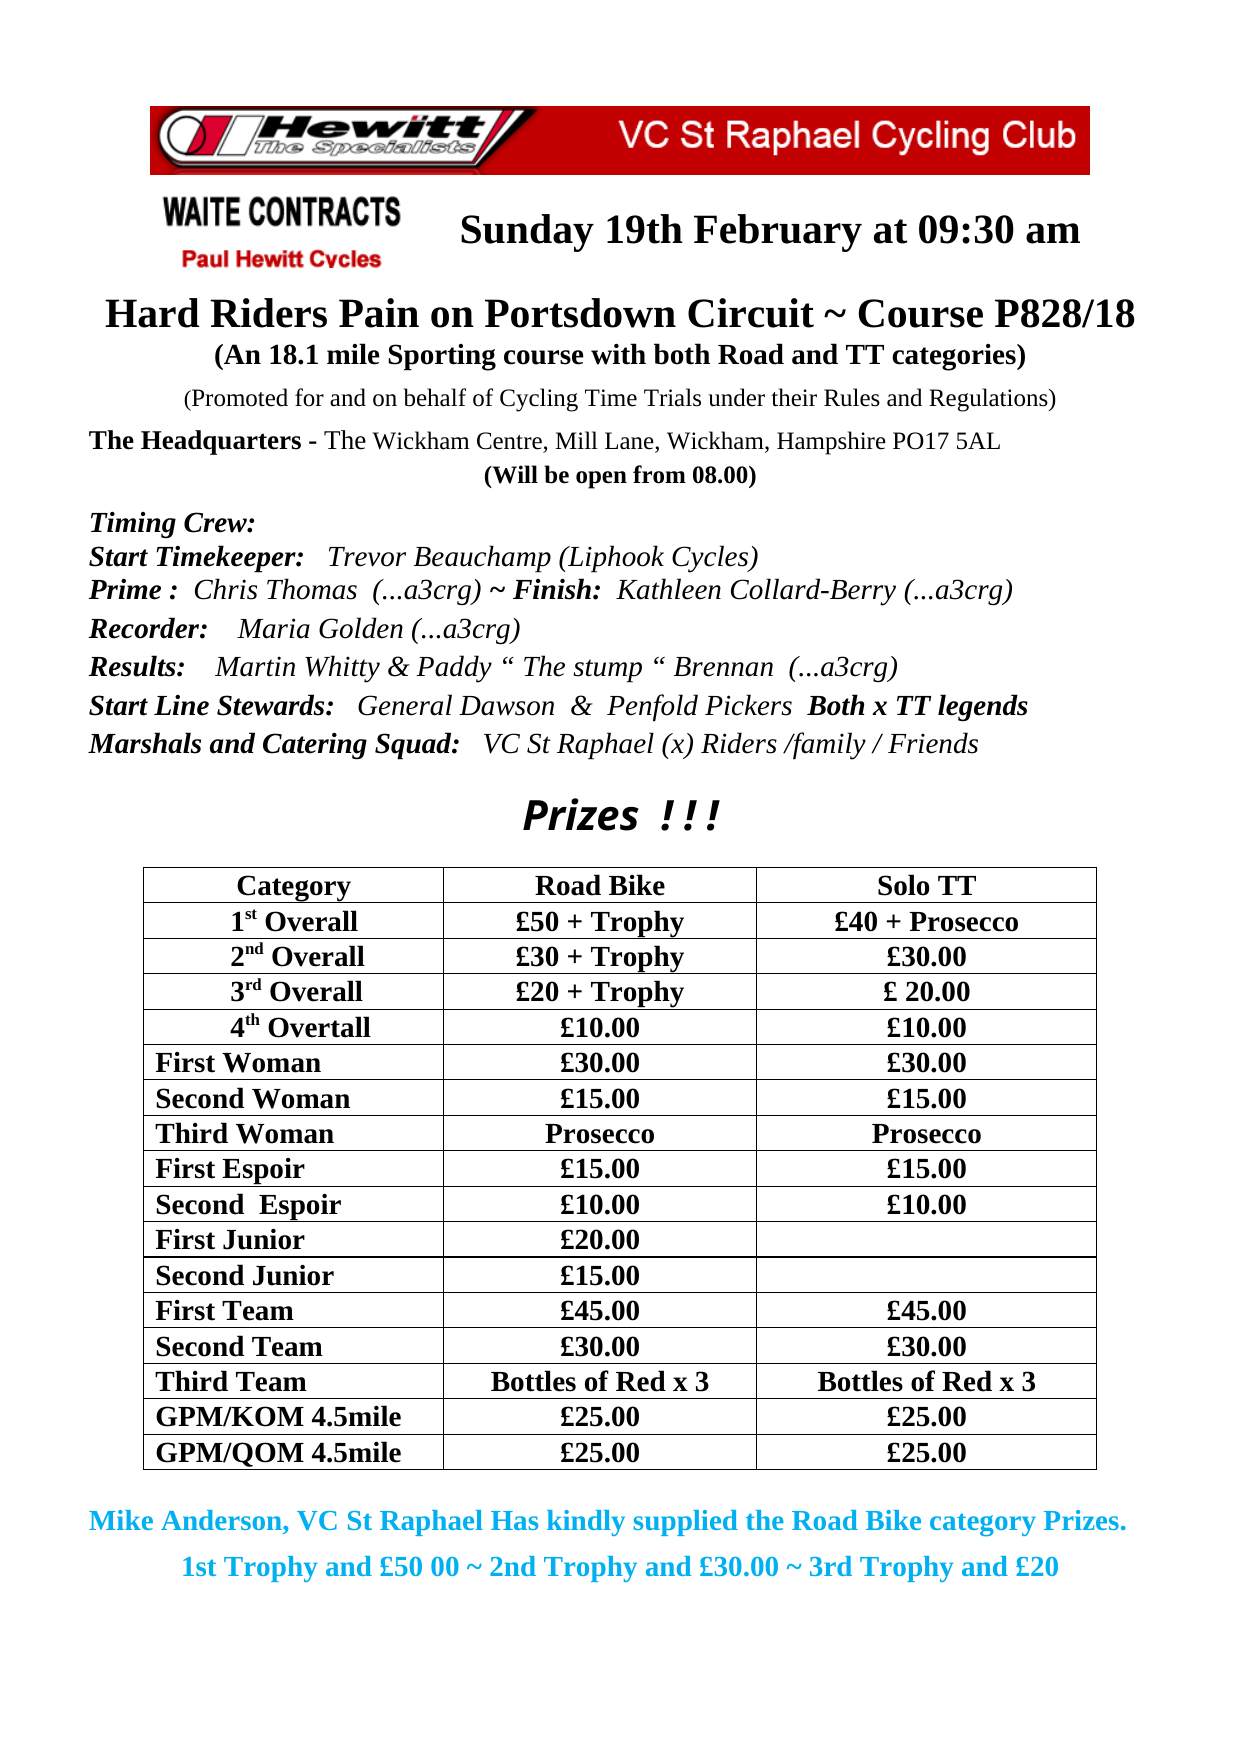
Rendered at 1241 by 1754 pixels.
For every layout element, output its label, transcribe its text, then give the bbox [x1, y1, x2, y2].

table_cell Second Espoir [144, 1187, 443, 1221]
text (An 18.1 mile Sporting course with both Road and TT categories) [89, 337, 1152, 370]
text Prime : Chris Thomas (...a3crg) ~ Finish: Kathleen Collard-Berry (...a3crg) [89, 572, 1152, 606]
text Start Line Stewards: General Dawson & Penfold Pickers Both x TT legends [89, 688, 1152, 722]
table_cell 2nd Overall [144, 939, 443, 973]
table_header Road Bike [444, 868, 756, 902]
table_cell 4th Overtall [144, 1010, 443, 1044]
table_cell £50 + Trophy [444, 903, 756, 938]
text (Will be open from 08.00) [89, 460, 1152, 488]
table_cell Second Junior [144, 1258, 443, 1292]
table_header Category [144, 868, 443, 902]
table_cell Bottles of Red x 3 [757, 1364, 1096, 1398]
table_cell Bottles of Red x 3 [444, 1364, 756, 1398]
table_cell 3rd Overall [144, 974, 443, 1008]
table_cell First Junior [144, 1222, 443, 1256]
text Marshals and Catering Squad: VC St Raphael (x) Riders /family / Friends [89, 727, 1152, 760]
table_cell £30.00 [757, 1045, 1096, 1079]
table_cell £45.00 [757, 1293, 1096, 1327]
table_cell £20.00 [444, 1222, 756, 1256]
text Recorder: Maria Golden (...a3crg) [89, 611, 1152, 644]
table_cell £20 + Trophy [444, 974, 756, 1008]
text Mike Anderson, VC St Raphael Has kindly supplied the Road Bike category Prizes. [89, 1503, 1152, 1537]
table_cell Prosecco [757, 1116, 1096, 1150]
text Sunday 19th February at 09:30 am [89, 196, 1152, 276]
table_cell £30.00 [757, 1328, 1096, 1363]
table_cell Prosecco [444, 1116, 756, 1150]
table_cell £25.00 [757, 1399, 1096, 1433]
text 1st Trophy and £50 00 ~ 2nd Trophy and £30.00 ~ 3rd Trophy and £20 [89, 1549, 1152, 1583]
text The Headquarters - The Wickham Centre, Mill Lane, Wickham, Hampshire PO17 5AL [89, 424, 1152, 455]
table_cell £15.00 [444, 1258, 756, 1292]
table_cell Third Woman [144, 1116, 443, 1150]
table_cell 1st Overall [144, 903, 443, 938]
table_cell £45.00 [444, 1293, 756, 1327]
table_cell First Team [144, 1293, 443, 1327]
text Timing Crew: [89, 505, 1152, 539]
table_cell £30 + Trophy [444, 939, 756, 973]
table_cell £10.00 [444, 1187, 756, 1221]
table_cell £25.00 [444, 1399, 756, 1433]
table_cell £15.00 [757, 1080, 1096, 1115]
text Hard Riders Pain on Portsdown Circuit ~ Course P828/18 [89, 289, 1152, 337]
table_cell £10.00 [757, 1010, 1096, 1044]
table_cell [757, 1258, 1096, 1292]
table_cell GPM/KOM 4.5mile [144, 1399, 443, 1433]
text Prizes ! ! ! [89, 786, 1152, 843]
table_cell £30.00 [444, 1328, 756, 1363]
table_cell £25.00 [444, 1435, 756, 1469]
table_cell Third Team [144, 1364, 443, 1398]
table_cell First Woman [144, 1045, 443, 1079]
table_cell GPM/QOM 4.5mile [144, 1435, 443, 1469]
table_cell £10.00 [444, 1010, 756, 1044]
table_cell Second Woman [144, 1080, 443, 1115]
table_cell £15.00 [757, 1151, 1096, 1186]
table_cell First Espoir [144, 1151, 443, 1186]
table_cell £ 20.00 [757, 974, 1096, 1008]
table_cell [757, 1222, 1096, 1256]
table_cell £15.00 [444, 1151, 756, 1186]
table_header Solo TT [757, 868, 1096, 902]
text Start Timekeeper: Trevor Beauchamp (Liphook Cycles) [89, 539, 1152, 572]
text (Promoted for and on behalf of Cycling Time Trials under their Rules and Regulations) [89, 383, 1152, 412]
table_cell Second Team [144, 1328, 443, 1363]
text Results: Martin Whitty & Paddy “ The stump “ Brennan (...a3crg) [89, 649, 1152, 683]
table_cell £40 + Prosecco [757, 903, 1096, 938]
table_cell £25.00 [757, 1435, 1096, 1469]
table_cell £30.00 [444, 1045, 756, 1079]
table_cell £30.00 [757, 939, 1096, 973]
table_cell £15.00 [444, 1080, 756, 1115]
table_cell £10.00 [757, 1187, 1096, 1221]
